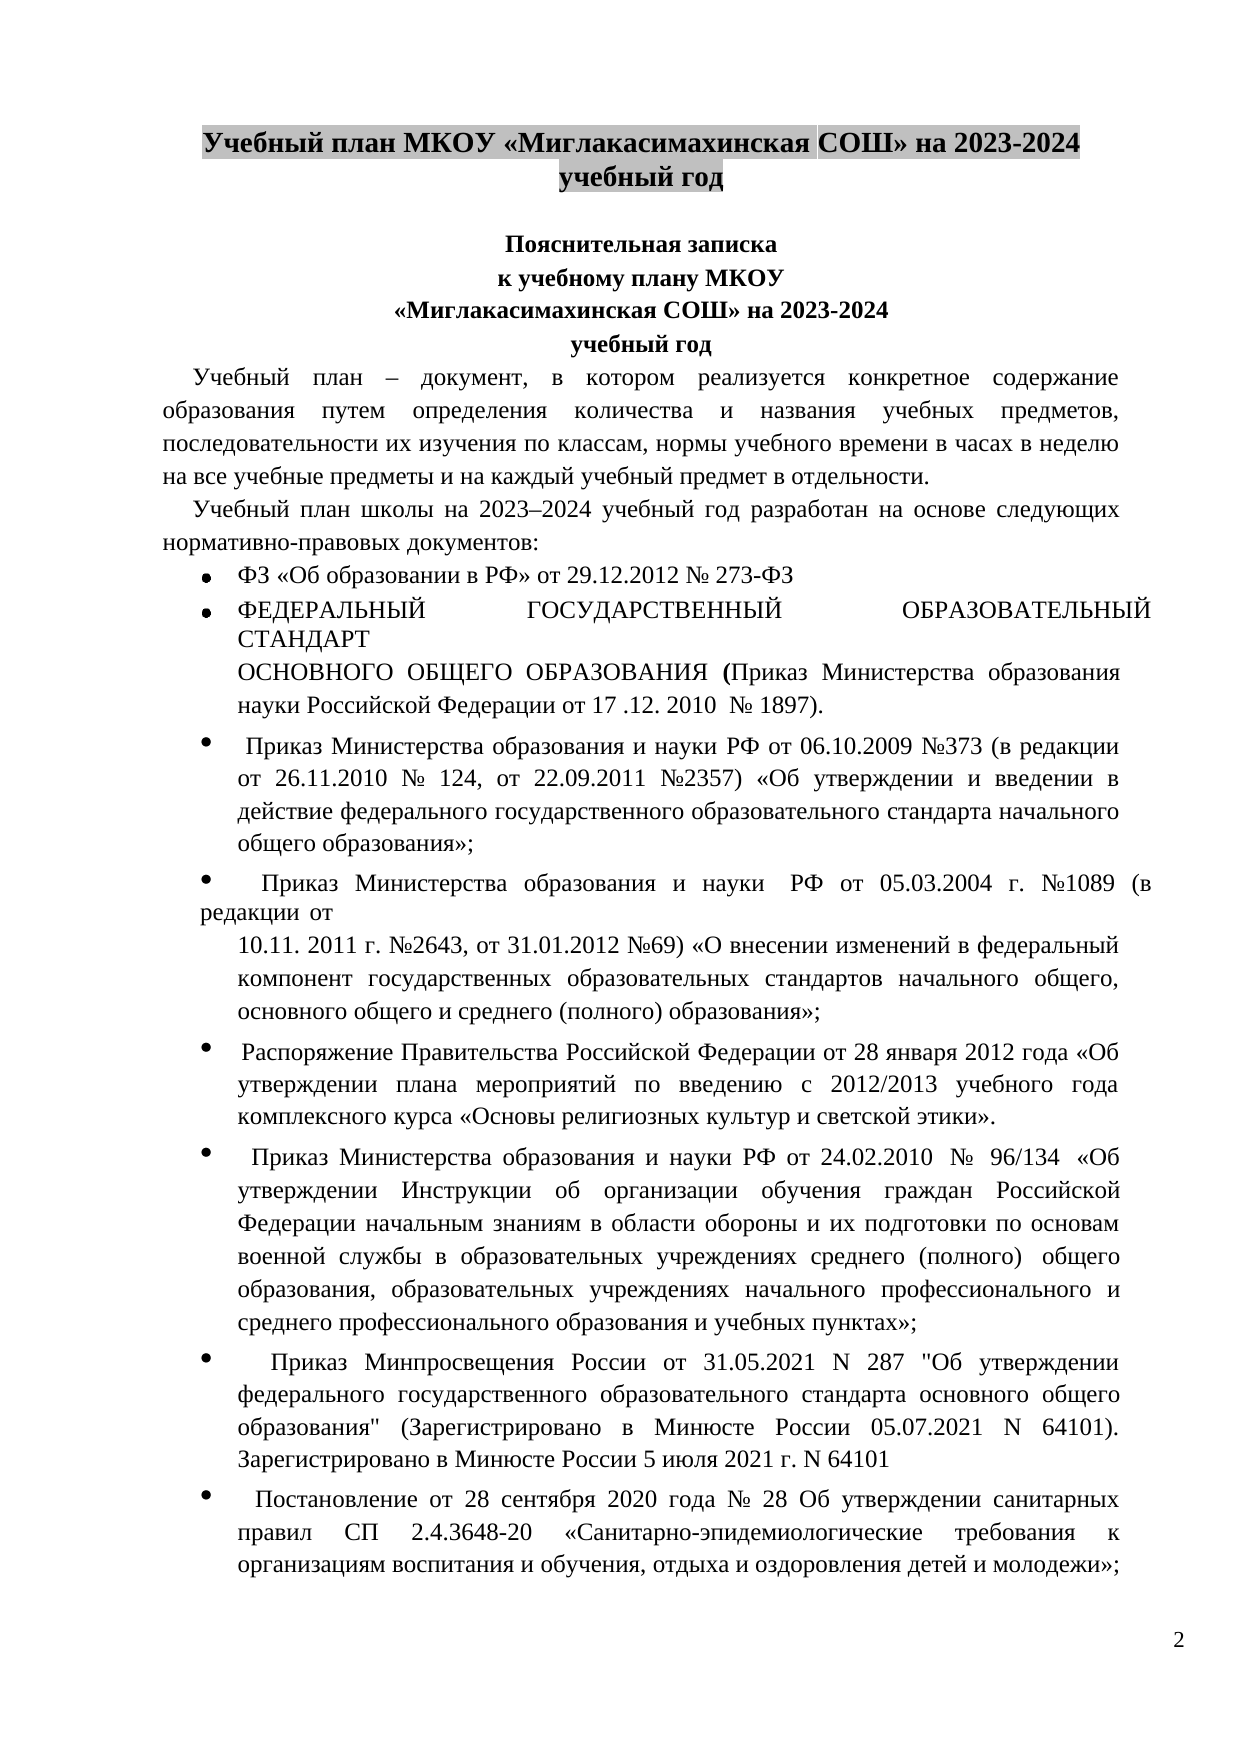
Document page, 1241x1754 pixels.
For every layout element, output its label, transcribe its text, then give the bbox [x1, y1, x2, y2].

text Приказ Министерства образования и науки РФ от 24.02.2010 № 96/134 «Об утверждении Инструкции об организации обучения граждан Российской Федерации начальным знаниям в области обороны и их подготовки по основам военной службы в образовательных учреждениях среднего (полного) общего образования, образовательных учреждениях начального профессионального и среднего профессионального образования и учебных пунктах»; [200, 1134, 1120, 1336]
text ОСНОВНОГО ОБЩЕГО ОБРАЗОВАНИЯ (Приказ Министерства образования науки Российской Федерации от 17 .12. 2010 № 1897). [237, 657, 1120, 719]
picture [200, 1134, 223, 1165]
text Приказ Минпросвещения России от 31.05.2021 N 287 "Об утверждении федерального государственного образовательного стандарта основного общего образования" (Зарегистрировано в Минюсте России 05.07.2021 N 64101). Зарегистрировано в Минюсте России 5 июля 2021 г. N 64101 [200, 1340, 1120, 1473]
text ФЗ «Об образовании в РФ» от 29.12.2012 № 273-ФЗ [237, 561, 1151, 589]
text Пояснительная записка [198, 229, 1084, 258]
text Приказ Министерства образования и науки РФ от 05.03.2004 г. №1089 (в редакции от [200, 861, 1151, 926]
text Учебный план – документ, в котором реализуется конкретное содержание образования путем определения количества и названия учебных предметов, последовательности их изучения по классам, нормы учебного времени в часах в неделю на все учебные предметы и на каждый учебный предмет в отдельности. [162, 362, 1119, 489]
picture [200, 723, 223, 755]
text ФЕДЕРАЛЬНЫЙ ГОСУДАРСТВЕННЫЙ ОБРАЗОВАТЕЛЬНЫЙ СТАНДАРТ [237, 596, 1151, 653]
subtitle к учебному плану МКОУ «Миглакасимахинская СОШ» на 2023-2024 учебный год [392, 263, 890, 357]
text Приказ Министерства образования и науки РФ от 06.10.2009 №373 (в редакции от 26.11.2010 № 124, от 22.09.2011 №2357) «Об утверждении и введении в действие федерального государственного образовательного стандарта начального общего образования»; [200, 723, 1119, 857]
picture [200, 1339, 223, 1371]
text Постановление от 28 сентября 2020 года № 28 Об утверждении санитарных правил СП 2.4.3648-20 «Санитарно-эпидемиологические требования к организациям воспитания и обучения, отдыха и оздоровления детей и молодежи»; [200, 1477, 1120, 1578]
text 10.11. 2011 г. №2643, от 31.01.2012 №69) «О внесении изменений в федеральный компонент государственных образовательных стандартов начального общего, основного общего и среднего (полного) образования»; [237, 930, 1119, 1025]
text Распоряжение Правительства Российской Федерации от 28 января 2012 года «Об утверждении плана мероприятий по введению с 2012/2013 учебного года комплексного курса «Основы религиозных культур и светской этики». [200, 1029, 1119, 1130]
subtitle Учебный план МКОУ «Миглакасимахинская СОШ» на 2023-2024 учебный год [198, 125, 559, 192]
picture [200, 1476, 223, 1508]
picture [200, 1029, 223, 1060]
text Учебный план школы на 2023–2024 учебный год разработан на основе следующих нормативно-правовых документов: [162, 494, 1119, 556]
subtitle Учебный план МКОУ «Миглакасимахинская СОШ» на 2023-2024 учебный год [723, 125, 1084, 192]
picture [200, 559, 224, 591]
picture [200, 594, 224, 626]
picture [200, 861, 223, 892]
